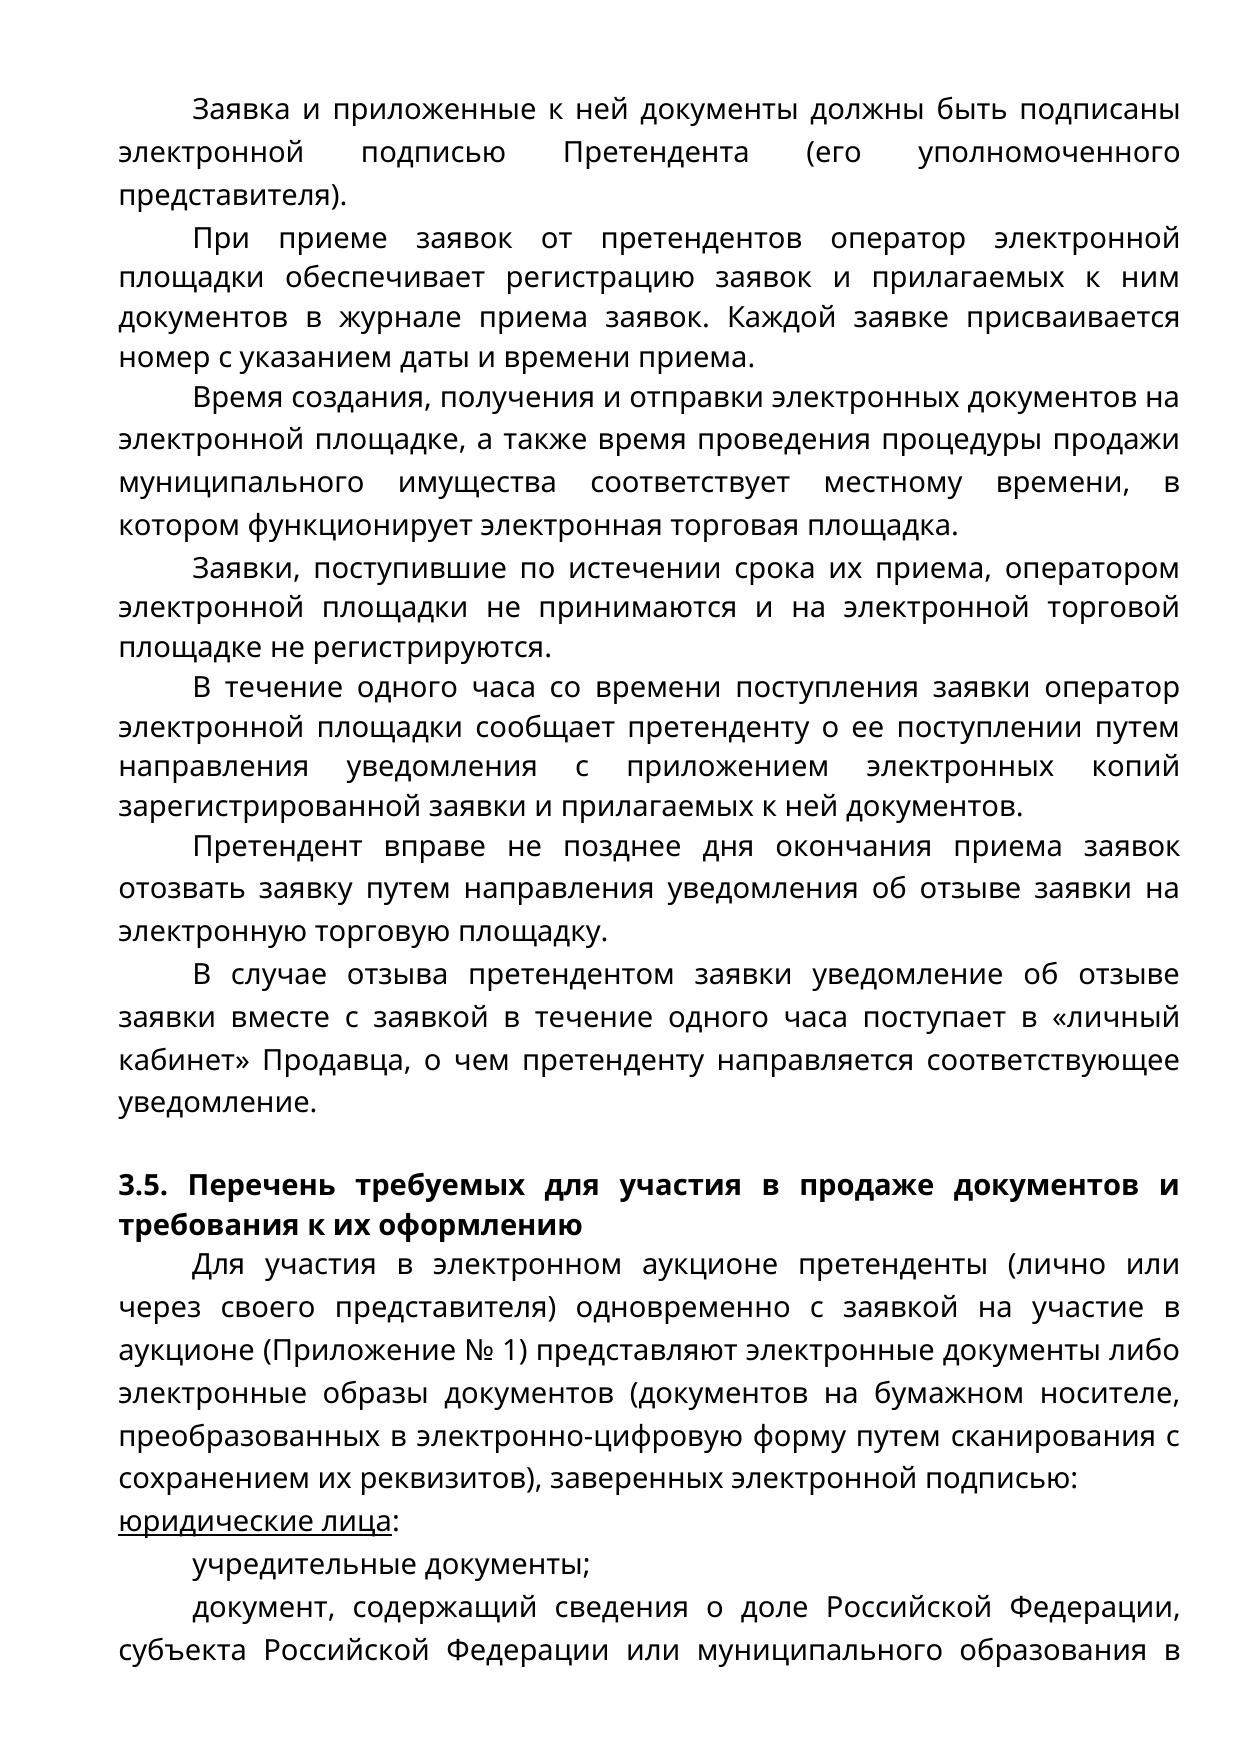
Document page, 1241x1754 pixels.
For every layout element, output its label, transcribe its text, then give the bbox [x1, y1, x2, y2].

text Время создания, получения и отправки электронных документов на электронной площадке, а также время проведения процедуры продажи муниципального имущества соответствует местному времени, в котором функционирует электронная торговая площадка. [118, 376, 1181, 544]
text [118, 1586, 1181, 1669]
text Заявка и приложенные к ней документы должны быть подписаны электронной подписью Претендента (его уполномоченного представителя). [118, 89, 1181, 214]
text В случае отзыва претендентом заявки уведомление об отзыве заявки вместе с заявкой в течение одного часа поступает в «личный кабинет» Продавца, о чем претенденту направляется соответствующее уведомление. [118, 953, 1181, 1121]
text Для участия в электронном аукционе претенденты (лично или через своего представителя) одновременно с заявкой на участие в аукционе (Приложение № 1) представляют электронные документы либо электронные образы документов (документов на бумажном носителе, преобразованных в электронно-цифровую форму путем сканирования с сохранением их реквизитов), заверенных электронной подписью: [118, 1244, 1181, 1497]
text Заявки, поступившие по истечении срока их приема, оператором электронной площадки не принимаются и на электронной торговой площадке не регистрируются. [118, 547, 1181, 666]
text учредительные документы; [118, 1543, 1181, 1583]
text При приеме заявок от претендентов оператор электронной площадки обеспечивает регистрацию заявок и прилагаемых к ним документов в журнале приема заявок. Каждой заявке присваивается номер с указанием даты и времени приема. [118, 217, 1181, 376]
text юридические лица: [118, 1501, 1181, 1540]
text Претендент вправе не позднее дня окончания приема заявок отозвать заявку путем направления уведомления об отзыве заявки на электронную торговую площадку. [118, 825, 1181, 950]
text 3.5. Перечень требуемых для участия в продаже документов и требования к их оформлению [118, 1164, 1181, 1244]
text В течение одного часа со времени поступления заявки оператор электронной площадки сообщает претенденту о ее поступлении путем направления уведомления с приложением электронных копий зарегистрированной заявки и прилагаемых к ней документов. [118, 666, 1181, 825]
